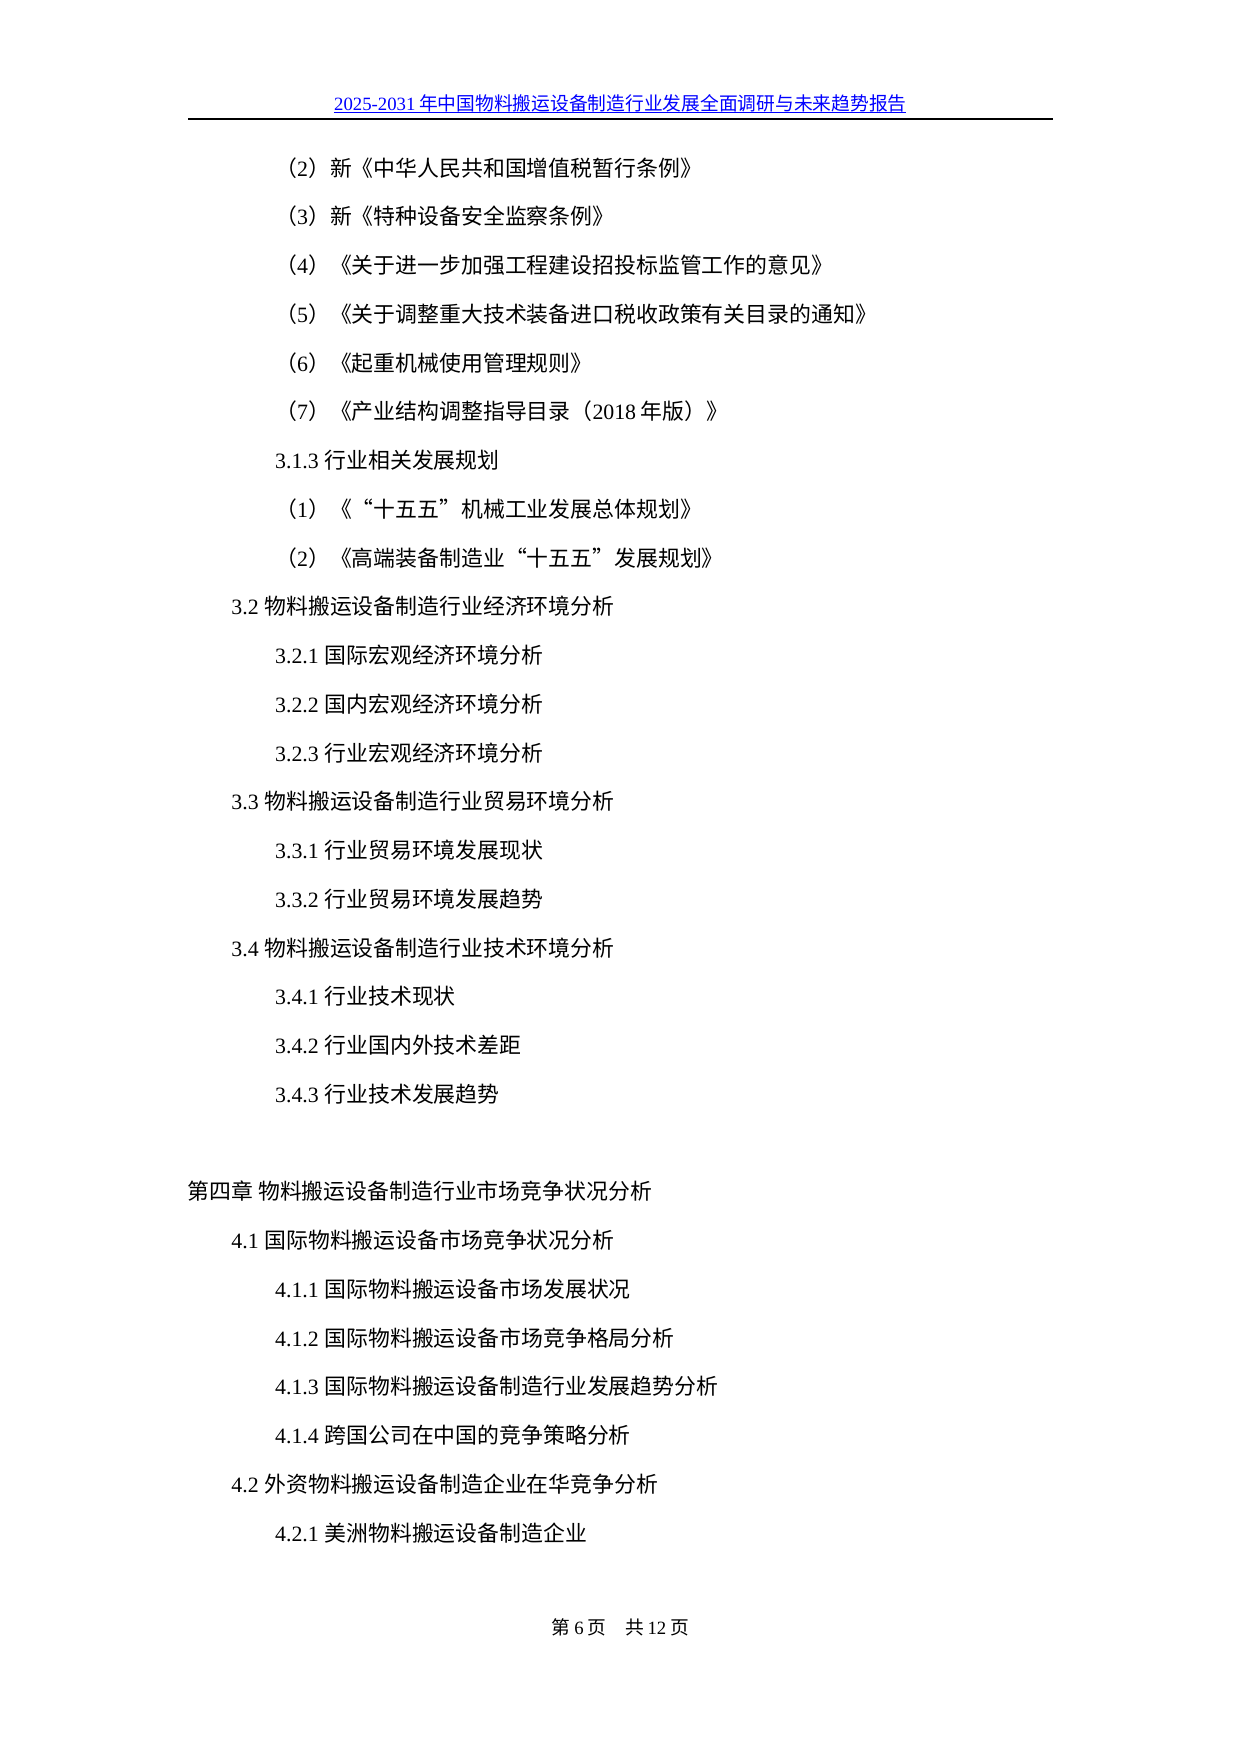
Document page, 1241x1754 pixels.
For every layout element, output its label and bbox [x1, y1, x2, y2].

text [187, 150, 1053, 1548]
